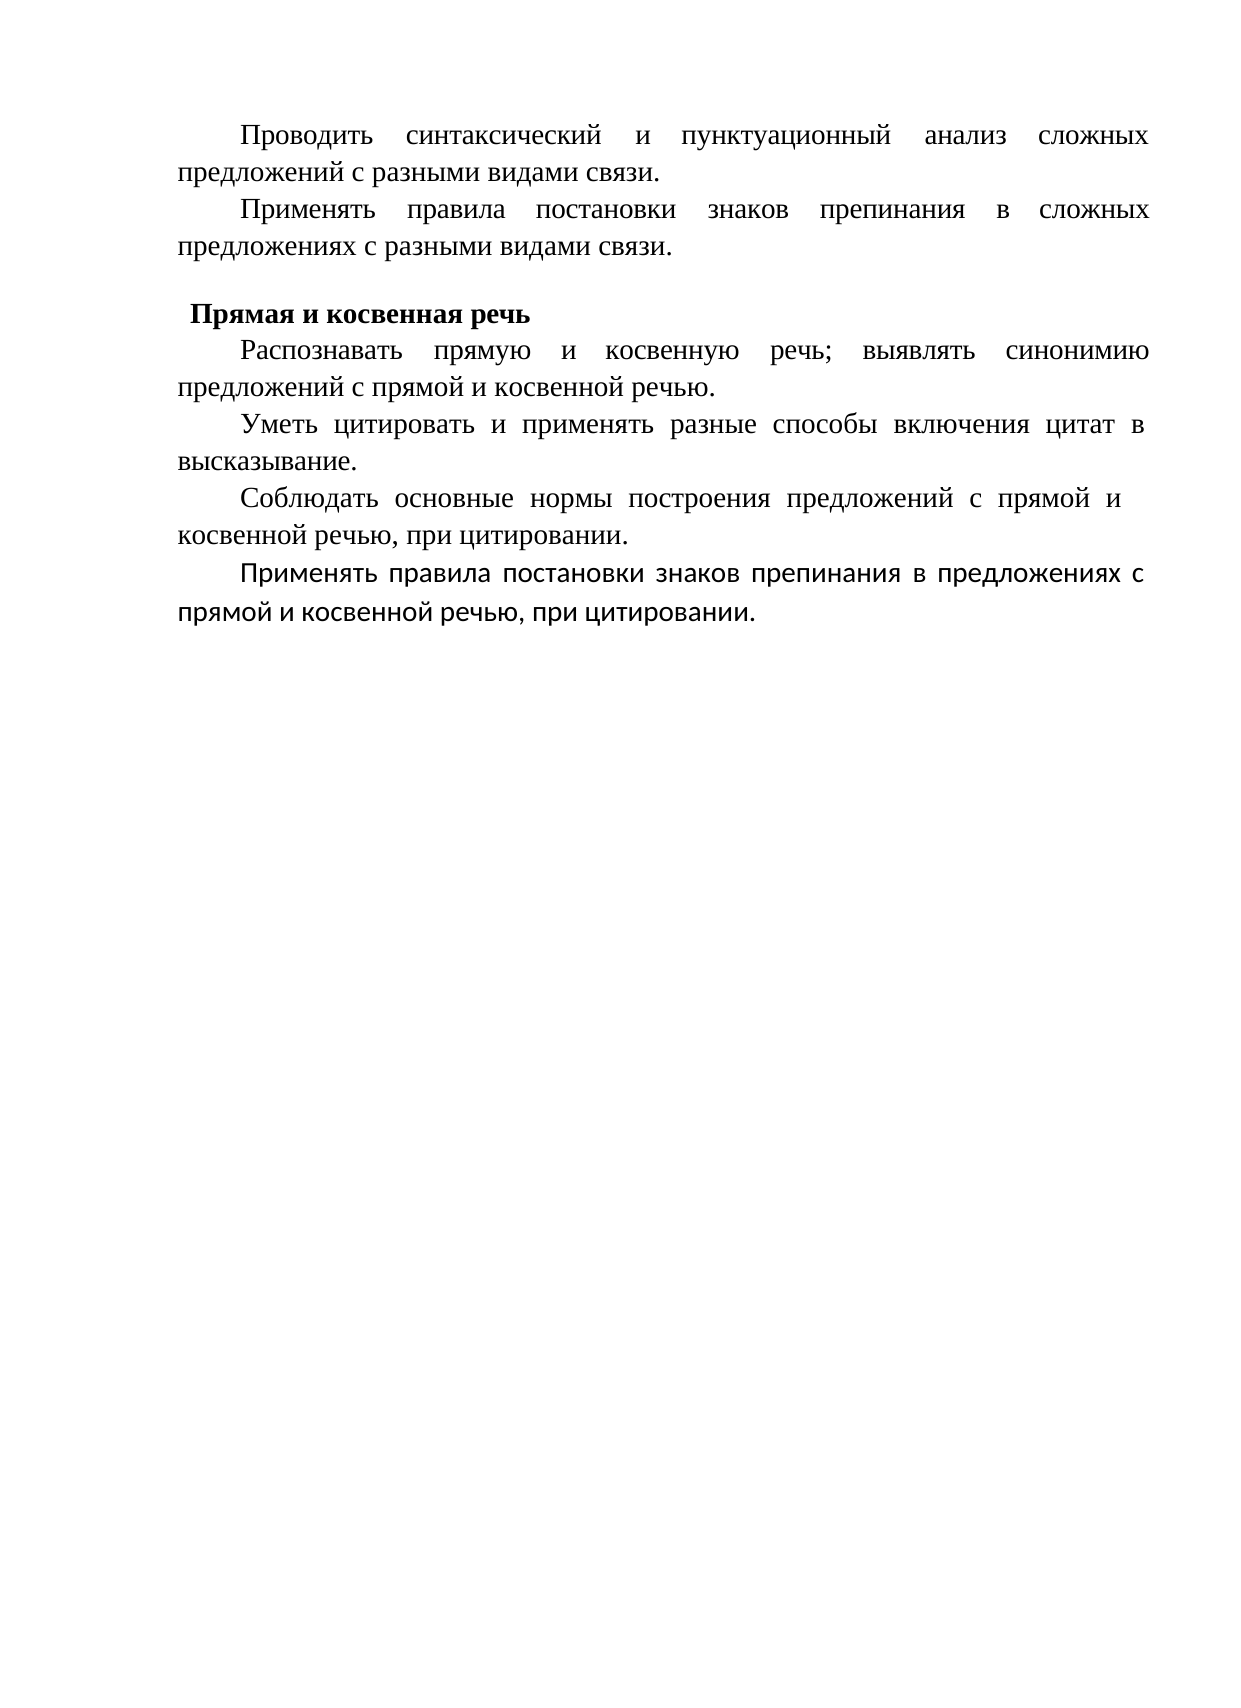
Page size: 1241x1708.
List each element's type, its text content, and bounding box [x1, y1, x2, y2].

text Соблюдать основные нормы построения предложений с прямой и косвенной речью, при цитировании. [177, 480, 1151, 550]
text Уметь цитировать и применять разные способы включения цитат в высказывание. [177, 406, 1180, 477]
text Применять правила постановки знаков препинания в сложных предложениях с разными видами связи. [177, 191, 1151, 261]
text Распознавать прямую и косвенную речь; выявлять синонимию предложений с прямой и косвенной речью. [177, 332, 1152, 403]
text Применять правила постановки знаков препинания в предложениях с прямой и косвенной речью, при цитировании. [177, 554, 1180, 629]
text Проводить синтаксический и пунктуационный анализ сложных предложений с разными видами связи. [177, 117, 1151, 187]
subtitle Прямая и косвенная речь [190, 296, 1180, 329]
